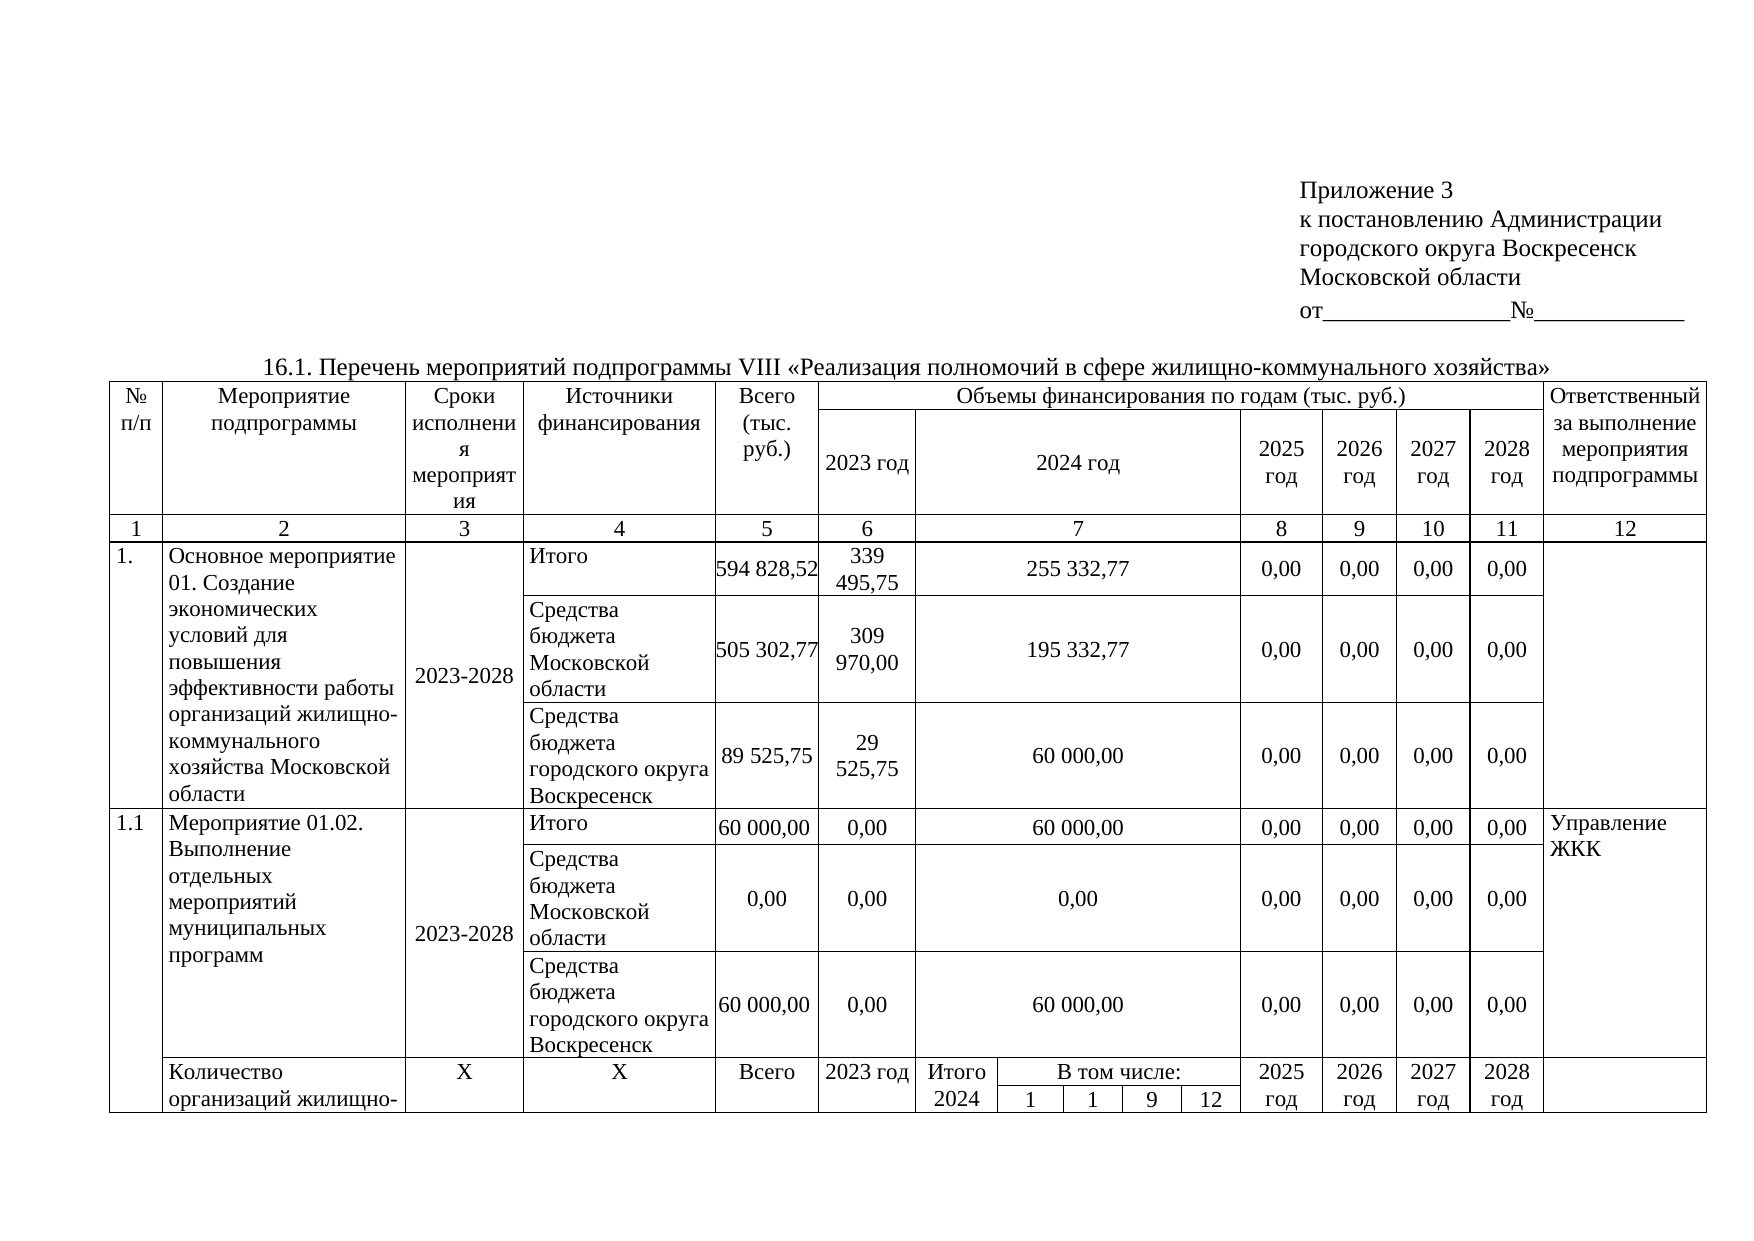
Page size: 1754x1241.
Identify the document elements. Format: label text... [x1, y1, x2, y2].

table_header Сроки исполнения мероприятия [406, 382, 523, 514]
table_cell Итого 2024 [916, 1058, 997, 1112]
table_cell 339 495,75 [819, 543, 915, 595]
table_cell 2025 год [1241, 410, 1322, 514]
table_cell Основное мероприятие 01. Создание экономических условий для повышения эффективности работы организаций жилищно-коммунального хозяйства Московской области [163, 543, 405, 808]
table_cell 60 000,00 [716, 809, 818, 844]
text Московской области [118, 262, 1695, 291]
table_cell 2023-2028 [406, 543, 523, 808]
table_cell 2023 год [819, 410, 915, 514]
table_header № п/п [110, 382, 162, 514]
table_cell 0,00 [1397, 596, 1469, 702]
table_cell 60 000,00 [916, 809, 1240, 844]
table_cell 0,00 [819, 845, 915, 951]
table_cell 0,00 [1471, 952, 1543, 1057]
table_cell Х [406, 1058, 523, 1112]
table_cell 7 [916, 515, 1240, 541]
table_cell 0,00 [1241, 596, 1322, 702]
table_cell Х [524, 1058, 715, 1112]
table_header Объемы финансирования по годам (тыс. руб.) [819, 382, 1543, 408]
table_cell 0,00 [1241, 703, 1322, 808]
table_cell 0,00 [916, 845, 1240, 951]
table_cell 2024 год [916, 410, 1240, 514]
text городского округа Воскресенск [118, 233, 1695, 262]
table_cell 9 месяцев [1123, 1086, 1181, 1112]
table_cell 0,00 [1397, 703, 1469, 808]
table_cell Средства бюджета городского округа Воскресенск [524, 952, 715, 1057]
table_cell 0,00 [1471, 703, 1543, 808]
table_cell 594 828,52 [716, 543, 818, 595]
table_cell 0,00 [1241, 543, 1322, 595]
table_cell 0,00 [1323, 543, 1396, 595]
table_cell 0,00 [1323, 703, 1396, 808]
table_cell 505 302,77 [716, 596, 818, 702]
table_cell 2026 год [1323, 410, 1396, 514]
table_cell Итого [524, 543, 715, 595]
table_cell Средства бюджета Московской области [524, 596, 715, 702]
table_cell 1.1 [110, 809, 162, 1112]
table_cell 6 [819, 515, 915, 541]
table_cell 0,00 [1397, 952, 1469, 1057]
table_cell Количество организаций жилищно-коммунального хозяйства, для которых созданы экономические условия для повышения эффективности работы, ед.. [163, 1058, 405, 1112]
table_cell 1 полугодие [1064, 1086, 1122, 1112]
table_cell Итого [524, 809, 715, 844]
text от_______________№____________ [118, 295, 1695, 324]
table_cell 0,00 [1323, 952, 1396, 1057]
table_cell 1 квартал [998, 1086, 1063, 1112]
text 16.1. Перечень мероприятий подпрограммы VIII «Реализация полномочий в сфере жилищно-коммунального хозяйства» [118, 352, 1695, 381]
table_cell 5 [716, 515, 818, 541]
table_cell 0,00 [1323, 596, 1396, 702]
table_header Источники финансирования [524, 382, 715, 514]
table_cell 12 [1544, 515, 1706, 541]
table_cell 11 [1471, 515, 1543, 541]
table_cell 2028 год [1471, 1058, 1543, 1112]
table_cell Всего [716, 1058, 818, 1112]
table_cell 4 [524, 515, 715, 541]
table_cell В том числе: [998, 1058, 1240, 1085]
table_header Мероприятие подпрограммы [163, 382, 405, 514]
table_cell 0,00 [1397, 543, 1469, 595]
table_cell 0,00 [1397, 845, 1469, 951]
table_cell 255 332,77 [916, 543, 1240, 595]
table_cell Мероприятие 01.02. Выполнение отдельных мероприятий муниципальных программ [163, 809, 405, 1057]
table_cell 0,00 [1241, 952, 1322, 1057]
table_cell 0,00 [1241, 809, 1322, 844]
table_cell Средства бюджета городского округа Воскресенск [524, 703, 715, 808]
table_cell 0,00 [1241, 845, 1322, 951]
table_cell 12 месяцев [1182, 1086, 1240, 1112]
table_cell 60 000,00 [916, 703, 1240, 808]
table_cell 1. [110, 543, 162, 808]
table_cell 9 [1323, 515, 1396, 541]
table_cell 2027 год [1397, 1058, 1469, 1112]
table_cell 0,00 [716, 845, 818, 951]
table_cell 2 [163, 515, 405, 541]
table_cell 0,00 [1471, 809, 1543, 844]
table_cell [1544, 543, 1706, 808]
text Приложение 3 [118, 176, 1695, 204]
table_header Всего (тыс. руб.) [716, 382, 818, 514]
table_cell 0,00 [1323, 809, 1396, 844]
table_cell 29 525,75 [819, 703, 915, 808]
table_cell 10 [1397, 515, 1469, 541]
table_cell 0,00 [819, 952, 915, 1057]
table_cell Управление ЖКК [1544, 809, 1706, 1057]
table_cell 0,00 [1471, 596, 1543, 702]
table_cell 0,00 [819, 809, 915, 844]
text к постановлению Администрации [118, 204, 1695, 233]
table_cell 60 000,00 [916, 952, 1240, 1057]
table_cell 1 [110, 515, 162, 541]
table_cell 2027 год [1397, 410, 1469, 514]
table_cell 2025 год [1241, 1058, 1322, 1112]
table_cell 89 525,75 [716, 703, 818, 808]
table_cell 0,00 [1397, 809, 1469, 844]
table_cell 60 000,00 [716, 952, 818, 1057]
table_cell 2028 год [1471, 410, 1543, 514]
table_cell 2026 год [1323, 1058, 1396, 1112]
table_cell 2023-2028 [406, 809, 523, 1057]
table_cell 8 [1241, 515, 1322, 541]
table_header Ответственный за выполнение мероприятия подпрограммы [1544, 382, 1706, 514]
table_cell 0,00 [1471, 845, 1543, 951]
table_cell Средства бюджета Московской области [524, 845, 715, 951]
table_cell 3 [406, 515, 523, 541]
table_cell 0,00 [1323, 845, 1396, 951]
table_cell 309 970,00 [819, 596, 915, 702]
table_cell 0,00 [1471, 543, 1543, 595]
table_cell 195 332,77 [916, 596, 1240, 702]
table_cell [1544, 1058, 1706, 1112]
table_cell 2023 год [819, 1058, 915, 1112]
